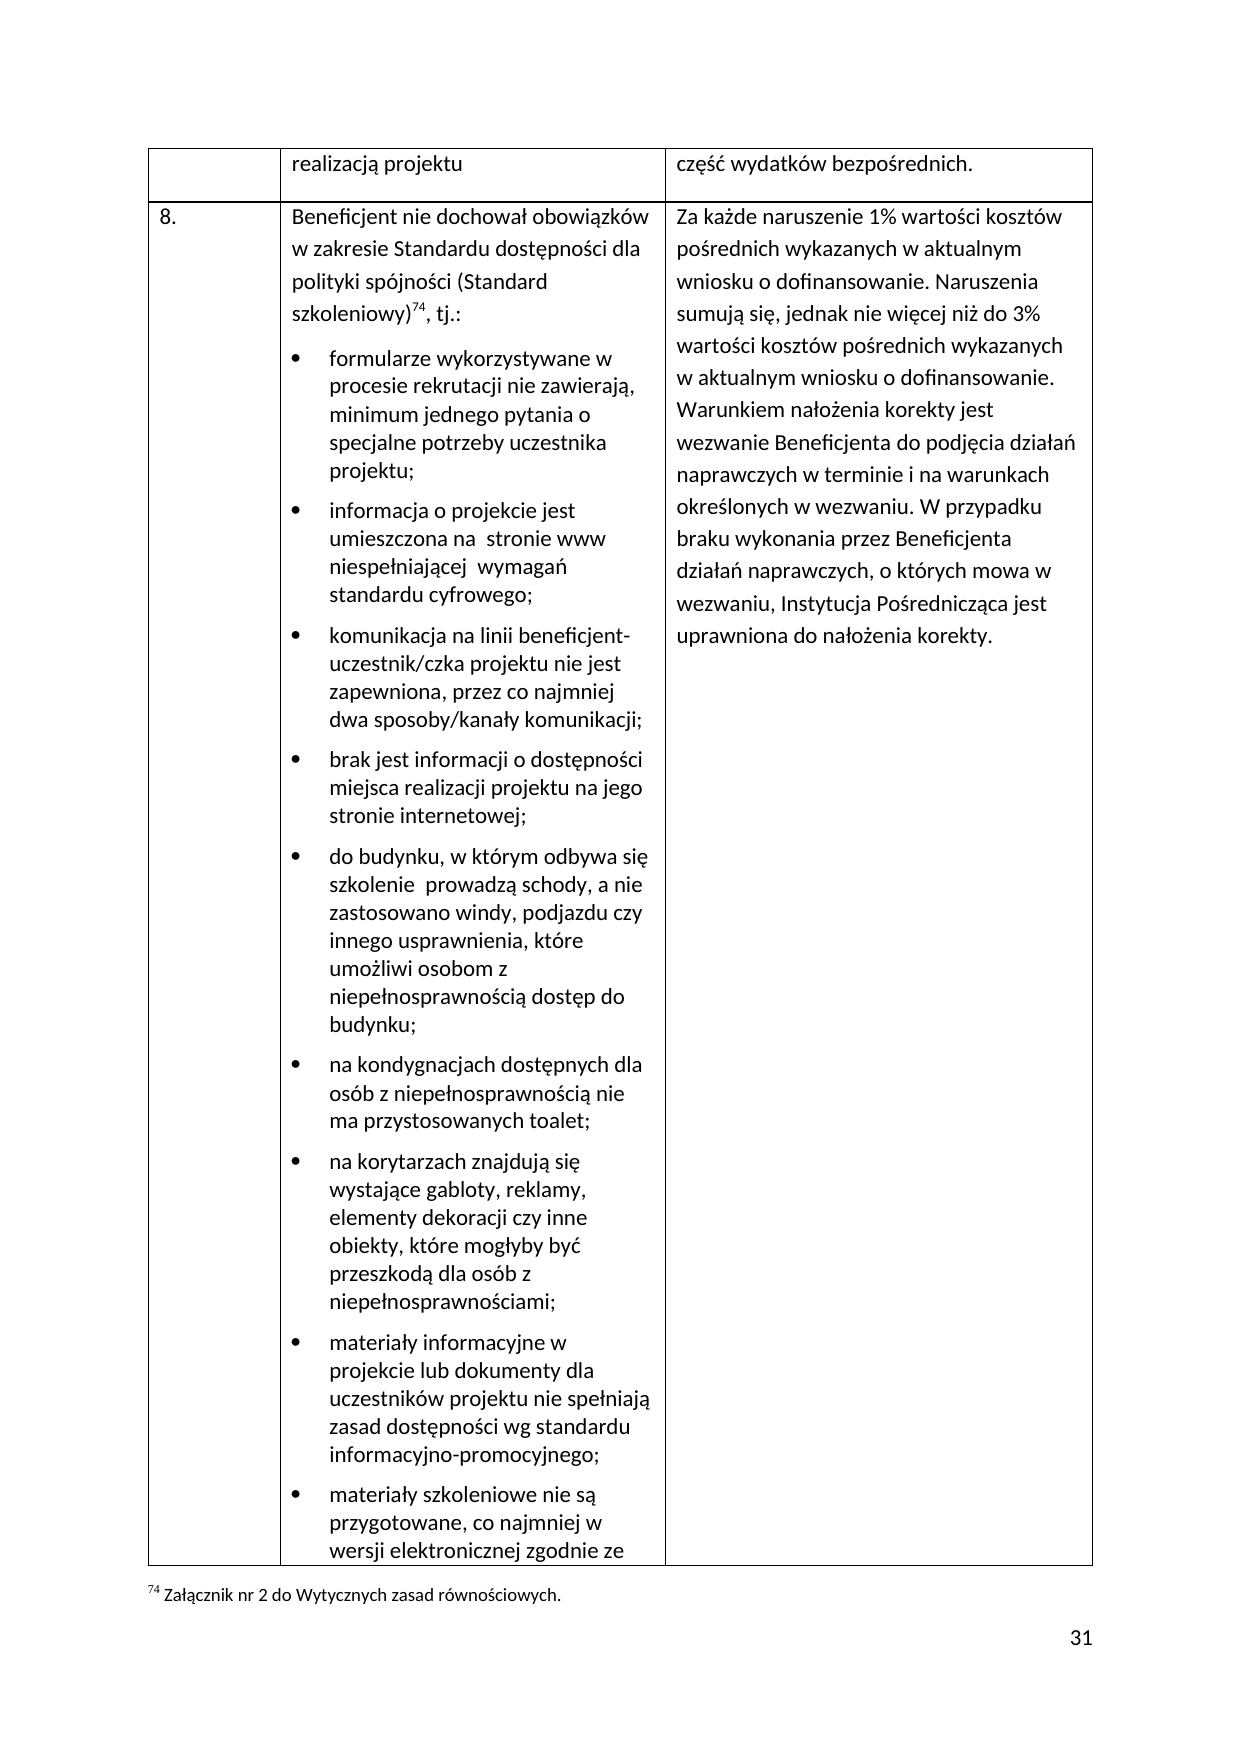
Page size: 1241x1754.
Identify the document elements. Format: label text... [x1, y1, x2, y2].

table_cell 7. [149, 149, 280, 201]
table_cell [666, 203, 1092, 1564]
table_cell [281, 149, 665, 201]
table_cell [281, 203, 665, 1564]
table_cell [666, 149, 1092, 201]
table_cell 8. [149, 203, 280, 1564]
